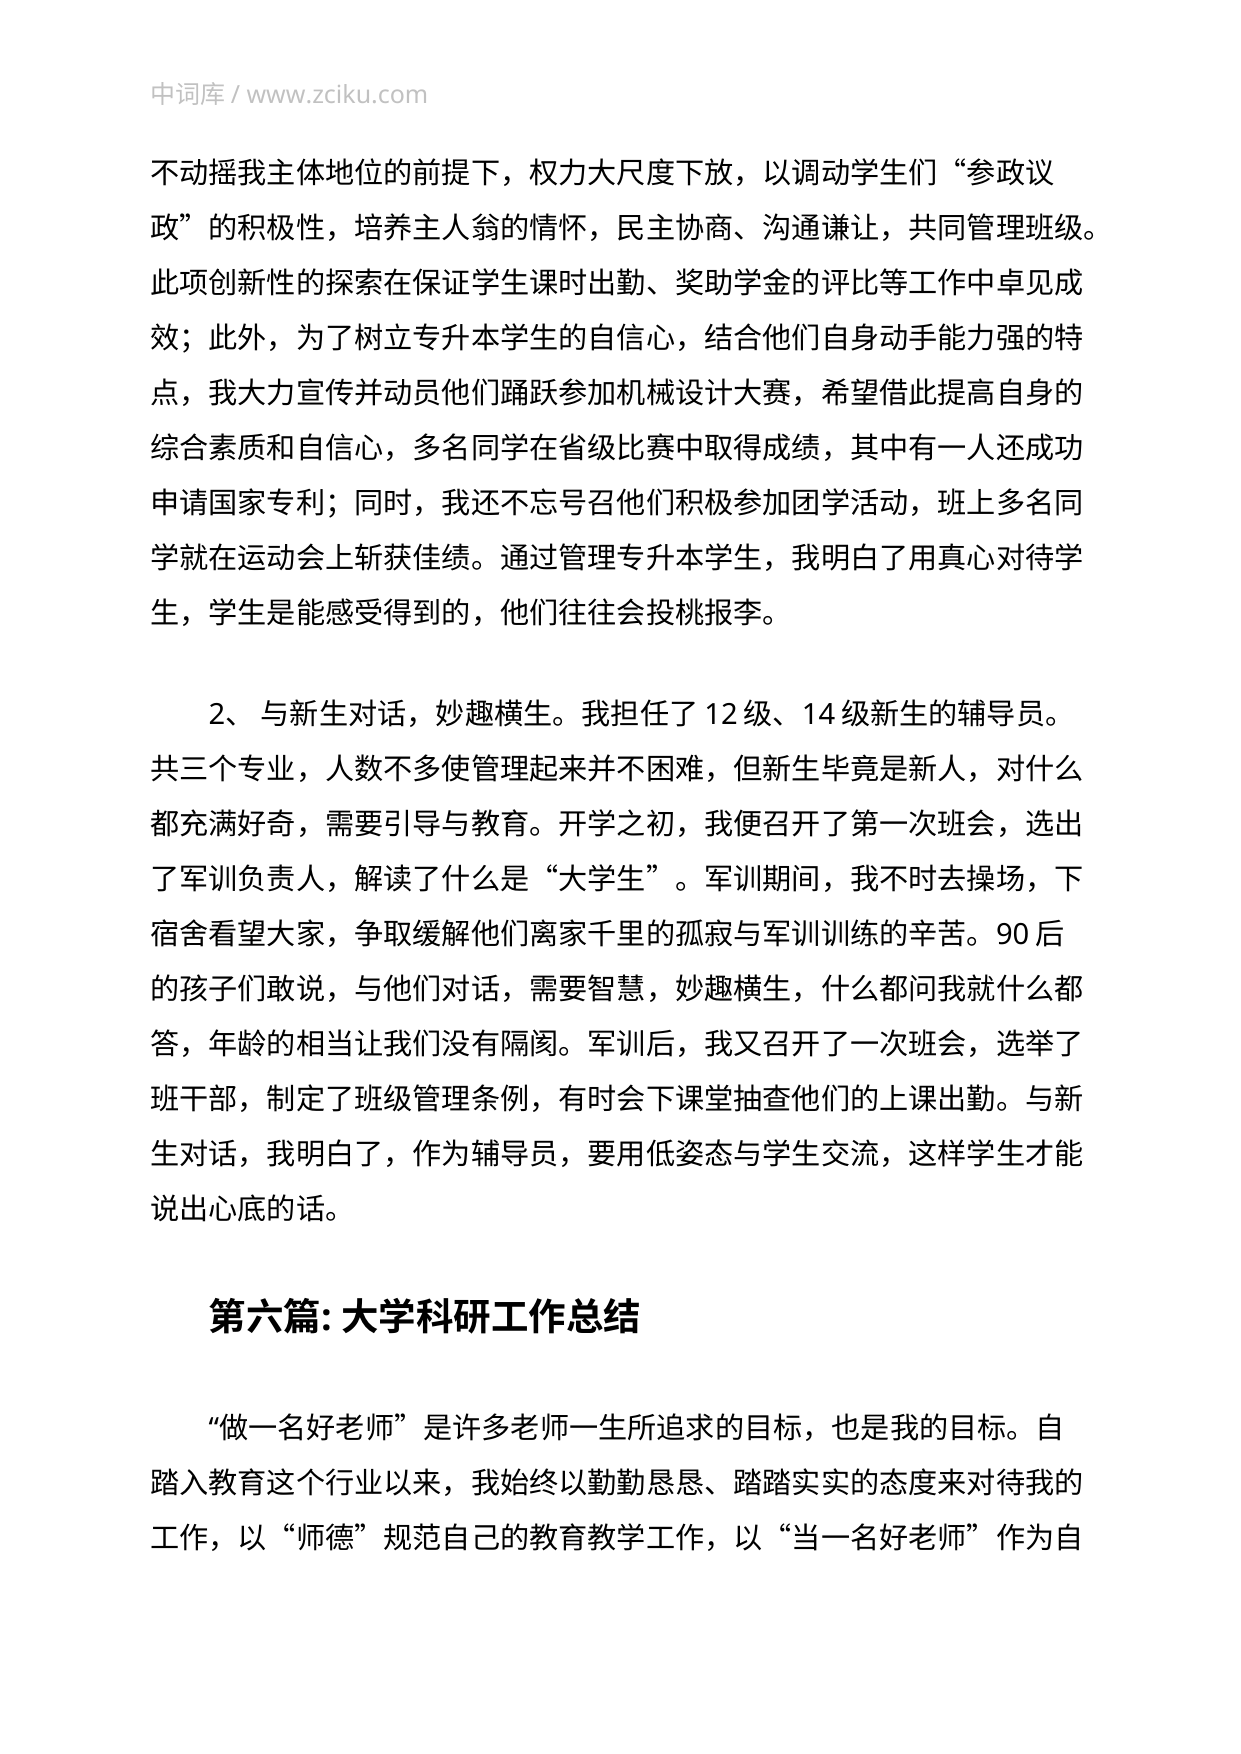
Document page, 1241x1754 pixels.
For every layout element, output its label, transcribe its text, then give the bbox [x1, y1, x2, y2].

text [150, 150, 1090, 631]
text 2、 与新生对话，妙趣横生。我担任了12级、14级新生的辅导员。共三个专业，人数不多使管理起来并不困难，但新生毕竟是新人，对什么都充满好奇，需要引导与教育。开学之初，我便召开了第一次班会，选出了军训负责人，解读了什么是“大学生”。军训期间，我不时去操场，下宿舍看望大家，争取缓解他们离家千里的孤寂与军训训练的辛苦。90后的孩子们敢说，与他们对话，需要智慧，妙趣横生，什么都问我就什么都答，年龄的相当让我们没有隔阂。军训后，我又召开了一次班会，选举了班干部，制定了班级管理条例，有时会下课堂抽查他们的上课出勤。与新生对话，我明白了，作为辅导员，要用低姿态与学生交流，这样学生才能说出心底的话。 [150, 691, 1090, 1227]
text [150, 1404, 1090, 1557]
text 第六篇: 大学科研工作总结 [150, 1287, 1090, 1341]
